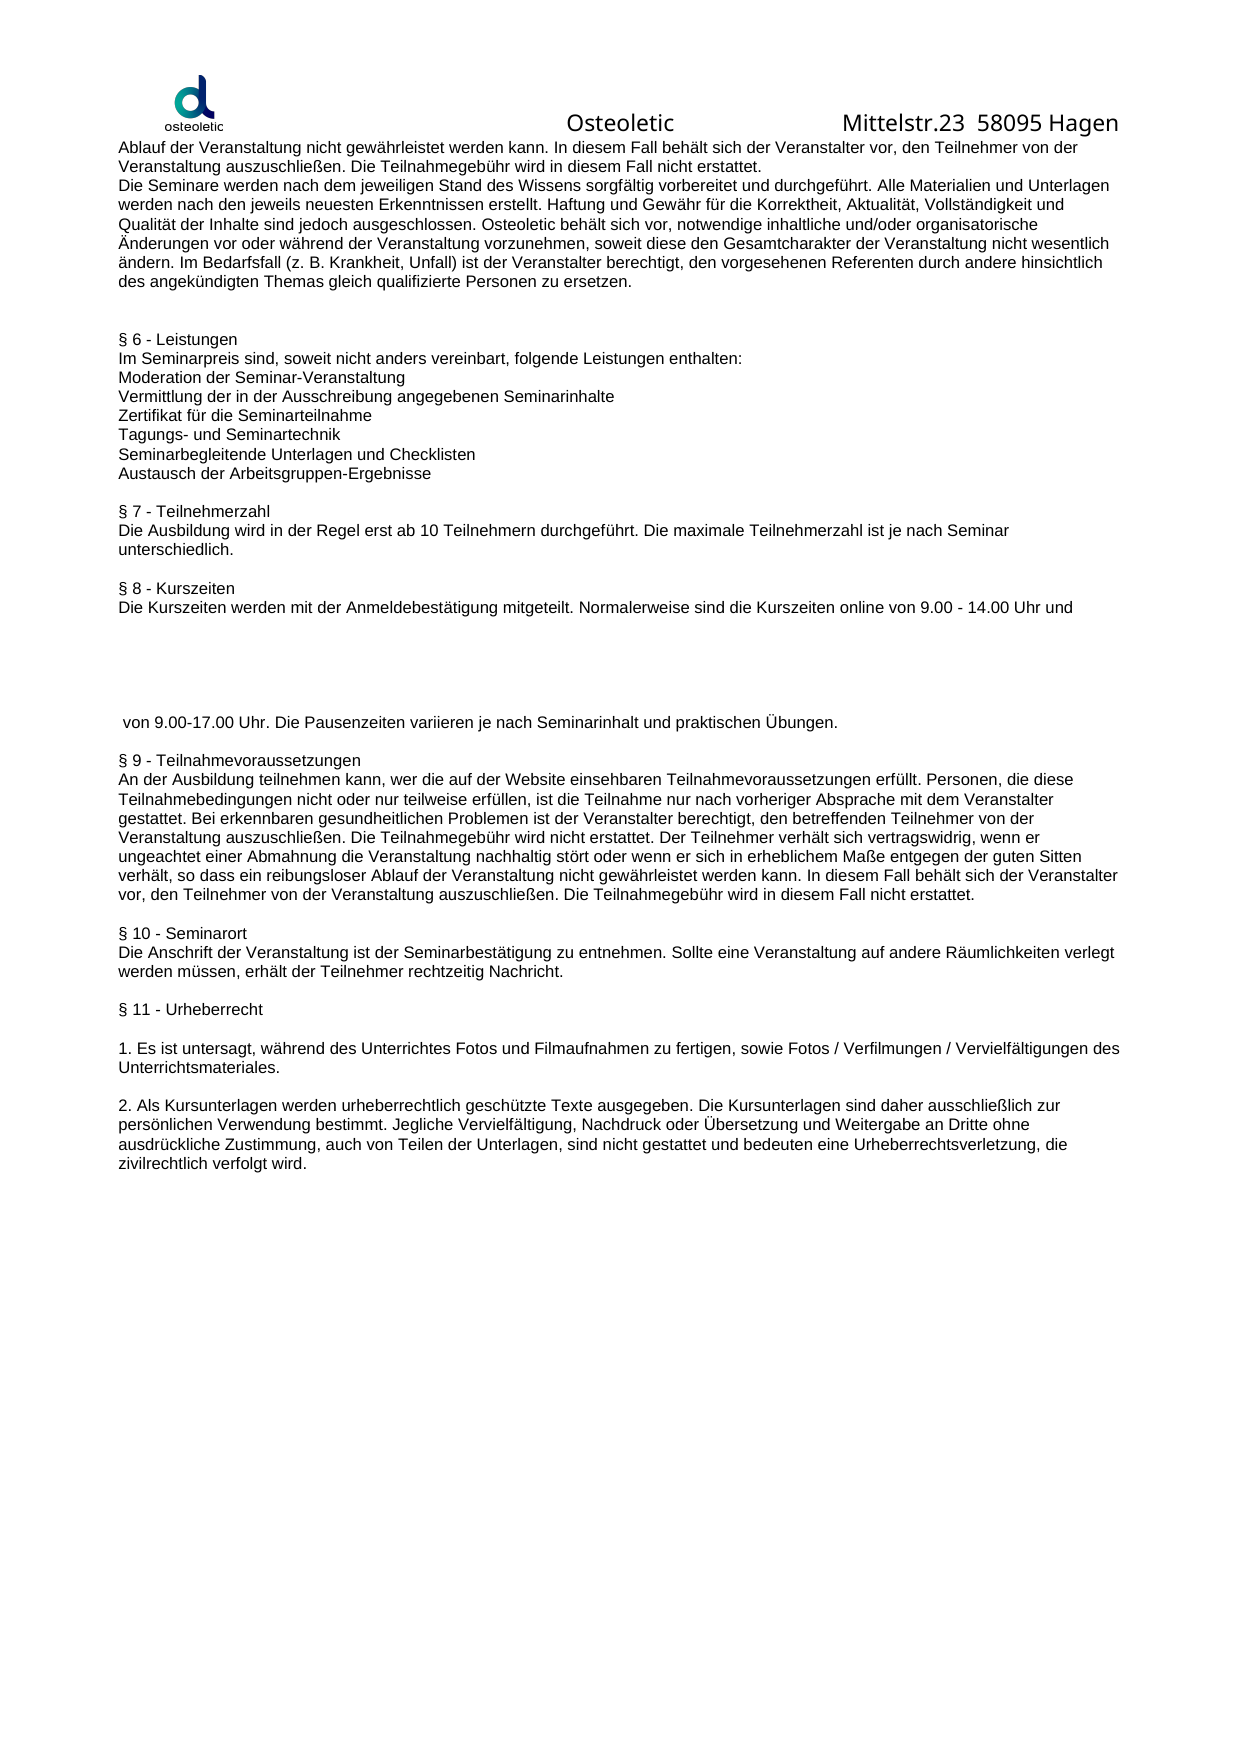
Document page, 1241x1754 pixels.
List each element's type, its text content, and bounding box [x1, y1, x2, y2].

text Vermittlung der in der Ausschreibung angegebenen Seminarinhalte [118, 387, 1122, 406]
text § 10 - Seminarort [118, 923, 1122, 943]
text Im Seminarpreis sind, soweit nicht anders vereinbart, folgende Leistungen enthalten: [118, 348, 1122, 368]
text An der Ausbildung teilnehmen kann, wer die auf der Website einsehbaren Teilnahmevoraussetzungen erfüllt. Personen, die diese Teilnahmebedingungen nicht oder nur teilweise erfüllen, ist die Teilnahme nur nach vorheriger Absprache mit dem Veranstalter gestattet. Bei erkennbaren gesundheitlichen Problemen ist der Veranstalter berechtigt, den betreffenden Teilnehmer von der Veranstaltung auszuschließen. Die Teilnahmegebühr wird nicht erstattet. Der Teilnehmer verhält sich vertragswidrig, wenn er ungeachtet einer Abmahnung die Veranstaltung nachhaltig stört oder wenn er sich in erheblichem Maße entgegen der guten Sitten verhält, so dass ein reibungsloser Ablauf der Veranstaltung nicht gewährleistet werden kann. In diesem Fall behält sich der Veranstalter vor, den Teilnehmer von der Veranstaltung auszuschließen. Die Teilnahmegebühr wird in diesem Fall nicht erstattet. [118, 770, 1122, 904]
text § 6 - Leistungen [118, 329, 1122, 348]
text 1. Es ist untersagt, während des Unterrichtes Fotos und Filmaufnahmen zu fertigen, sowie Fotos / Verfilmungen / Vervielfältigungen des Unterrichtsmateriales. [118, 1038, 1122, 1077]
text Die Ausbildung wird in der Regel erst ab 10 Teilnehmern durchgeführt. Die maximale Teilnehmerzahl ist je nach Seminar unterschiedlich. [118, 521, 1122, 559]
text Seminarbegleitende Unterlagen und Checklisten [118, 444, 1122, 463]
text § 11 - Urheberrecht [118, 1000, 1122, 1019]
text 2. Als Kursunterlagen werden urheberrechtlich geschützte Texte ausgegeben. Die Kursunterlagen sind daher ausschließlich zur persönlichen Verwendung bestimmt. Jegliche Vervielfältigung, Nachdruck oder Übersetzung und Weitergabe an Dritte ohne ausdrückliche Zustimmung, auch von Teilen der Unterlagen, sind nicht gestattet und bedeuten eine Urheberrechtsverletzung, die zivilrechtlich verfolgt wird. [118, 1096, 1122, 1173]
text Tagungs- und Seminartechnik [118, 425, 1122, 444]
text § 7 - Teilnehmerzahl [118, 502, 1122, 521]
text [118, 138, 1122, 176]
text § 8 - Kurszeiten [118, 578, 1122, 598]
text Die Anschrift der Veranstaltung ist der Seminarbestätigung zu entnehmen. Sollte eine Veranstaltung auf andere Räumlichkeiten verlegt werden müssen, erhält der Teilnehmer rechtzeitig Nachricht. [118, 943, 1122, 981]
text Die Seminare werden nach dem jeweiligen Stand des Wissens sorgfältig vorbereitet und durchgeführt. Alle Materialien und Unterlagen werden nach den jeweils neuesten Erkenntnissen erstellt. Haftung und Gewähr für die Korrektheit, Aktualität, Vollständigkeit und Qualität der Inhalte sind jedoch ausgeschlossen. Osteoletic behält sich vor, notwendige inhaltliche und/oder organisatorische Änderungen vor oder während der Veranstaltung vorzunehmen, soweit diese den Gesamtcharakter der Veranstaltung nicht wesentlich ändern. Im Bedarfsfall (z. B. Krankheit, Unfall) ist der Veranstalter berechtigt, den vorgesehenen Referenten durch andere hinsichtlich des angekündigten Themas gleich qualifizierte Personen zu ersetzen. [118, 176, 1122, 291]
picture [165, 75, 223, 131]
text Die Kurszeiten werden mit der Anmeldebestätigung mitgeteilt. Normalerweise sind die Kurszeiten online von 9.00 - 14.00 Uhr und [118, 598, 1122, 617]
text Zertifikat für die Seminarteilnahme [118, 406, 1122, 425]
text Austausch der Arbeitsgruppen-Ergebnisse [118, 463, 1122, 483]
text § 9 - Teilnahmevoraussetzungen [118, 751, 1122, 770]
text Moderation der Seminar-Veranstaltung [118, 368, 1122, 387]
text von 9.00-17.00 Uhr. Die Pausenzeiten variieren je nach Seminarinhalt und praktischen Übungen. [118, 713, 1122, 732]
